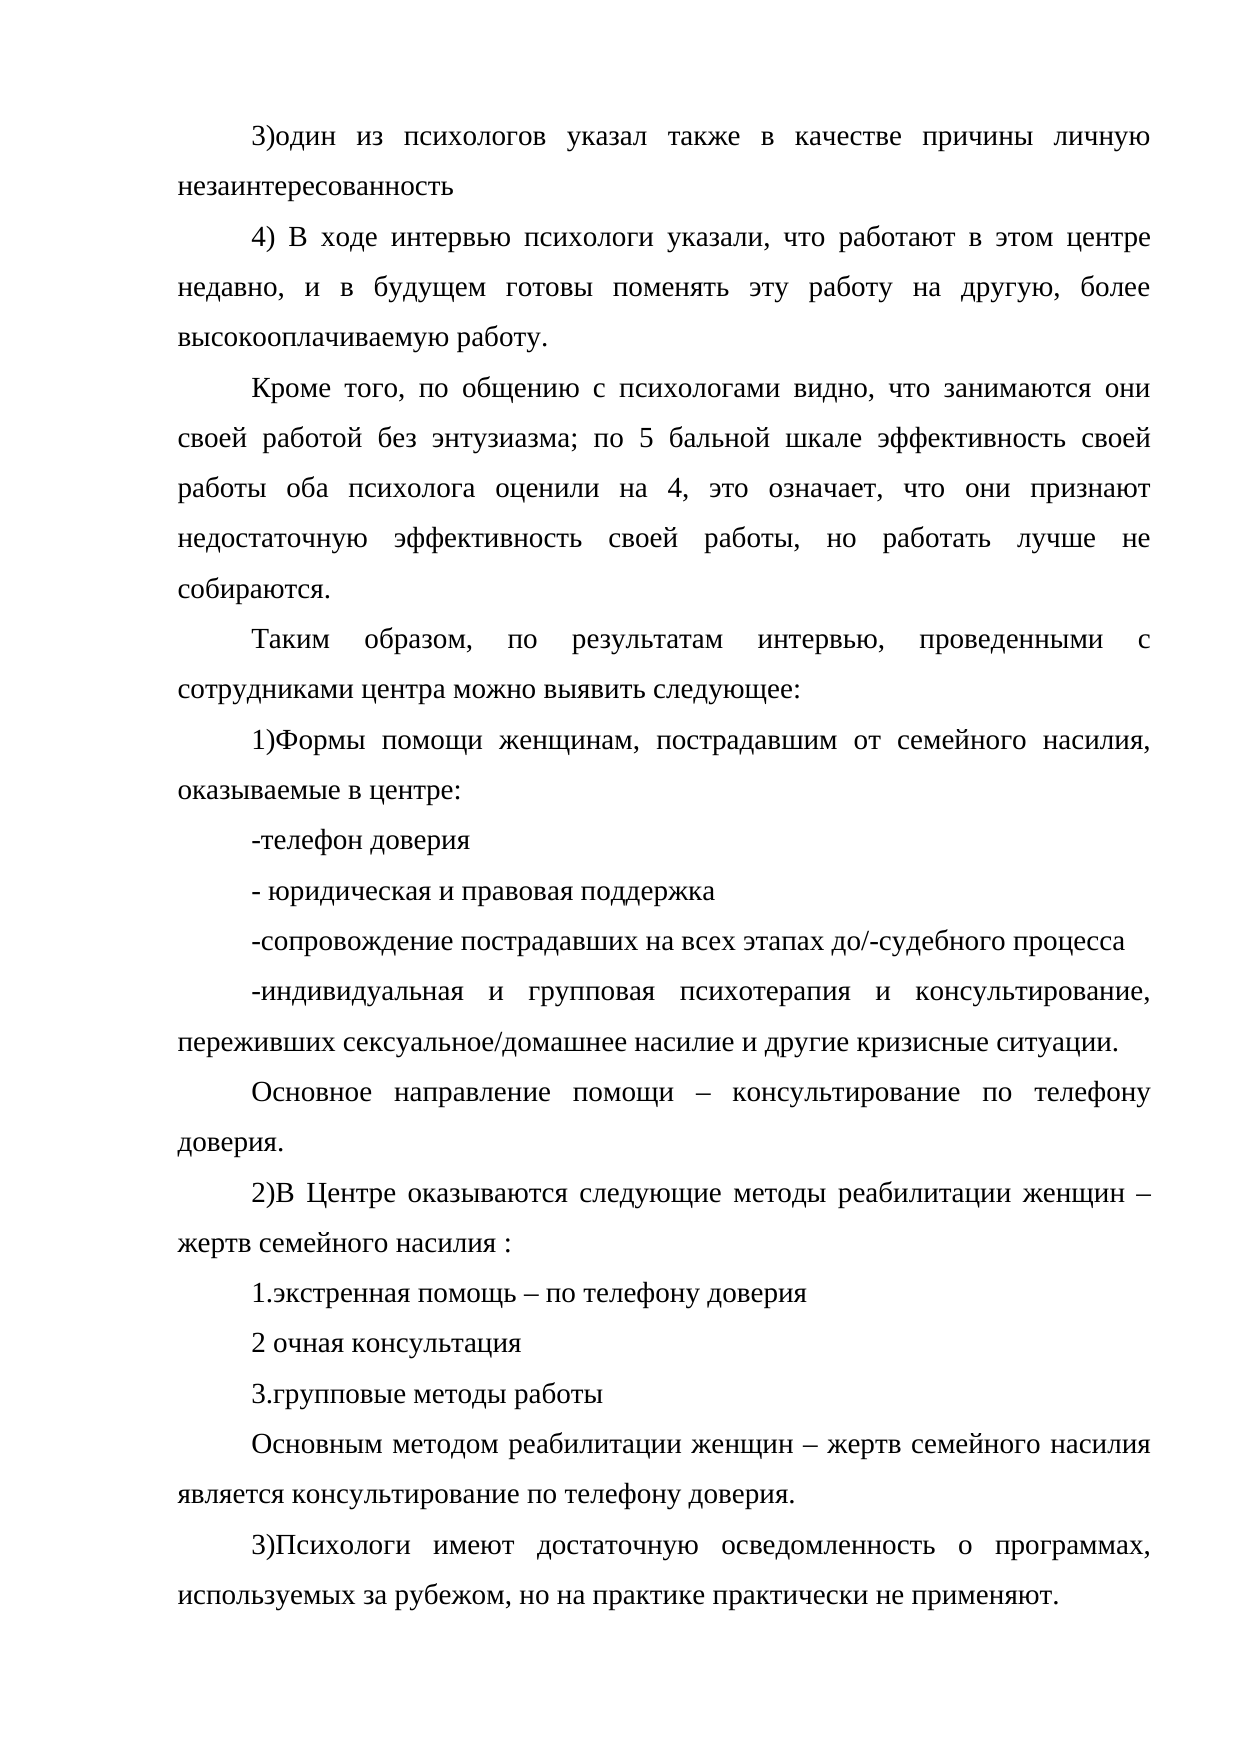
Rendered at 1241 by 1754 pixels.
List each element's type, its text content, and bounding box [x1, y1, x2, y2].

text 1)Формы помощи женщинам, пострадавшим от семейного насилия, оказываемые в центре: [177, 722, 1152, 806]
text Основным методом реабилитации женщин – жертв семейного насилия является консультирование по телефону доверия. [177, 1426, 1152, 1510]
text 1.экстренная помощь – по телефону доверия [177, 1275, 1152, 1309]
text 2)В Центре оказываются следующие методы реабилитации женщин – жертв семейного насилия : [177, 1175, 1152, 1258]
text 3)один из психологов указал также в качестве причины личную незаинтересованность [177, 118, 1152, 202]
text 2 очная консультация [177, 1326, 1152, 1359]
text 4) В ходе интервью психологи указали, что работают в этом центре недавно, и в будущем готовы поменять эту работу на другую, более высокооплачиваемую работу. [177, 219, 1152, 353]
text 3.групповые методы работы [177, 1376, 1152, 1409]
text -сопровождение пострадавших на всех этапах до/-судебного процесса [177, 923, 1152, 957]
text -телефон доверия [177, 822, 1152, 856]
text -индивидуальная и групповая психотерапия и консультирование, переживших сексуальное/домашнее насилие и другие кризисные ситуации. [177, 973, 1152, 1057]
text Основное направление помощи – консультирование по телефону доверия. [177, 1074, 1152, 1158]
text Таким образом, по результатам интервью, проведенными с сотрудниками центра можно выявить следующее: [177, 621, 1152, 705]
text - юридическая и правовая поддержка [177, 873, 1152, 906]
text Кроме того, по общению с психологами видно, что занимаются они своей работой без энтузиазма; по 5 бальной шкале эффективность своей работы оба психолога оценили на 4, это означает, что они признают недостаточную эффективность своей работы, но работать лучше не собираются. [177, 370, 1152, 604]
text 3)Психологи имеют достаточную осведомленность о программах, используемых за рубежом, но на практике практически не применяют. [177, 1527, 1152, 1611]
